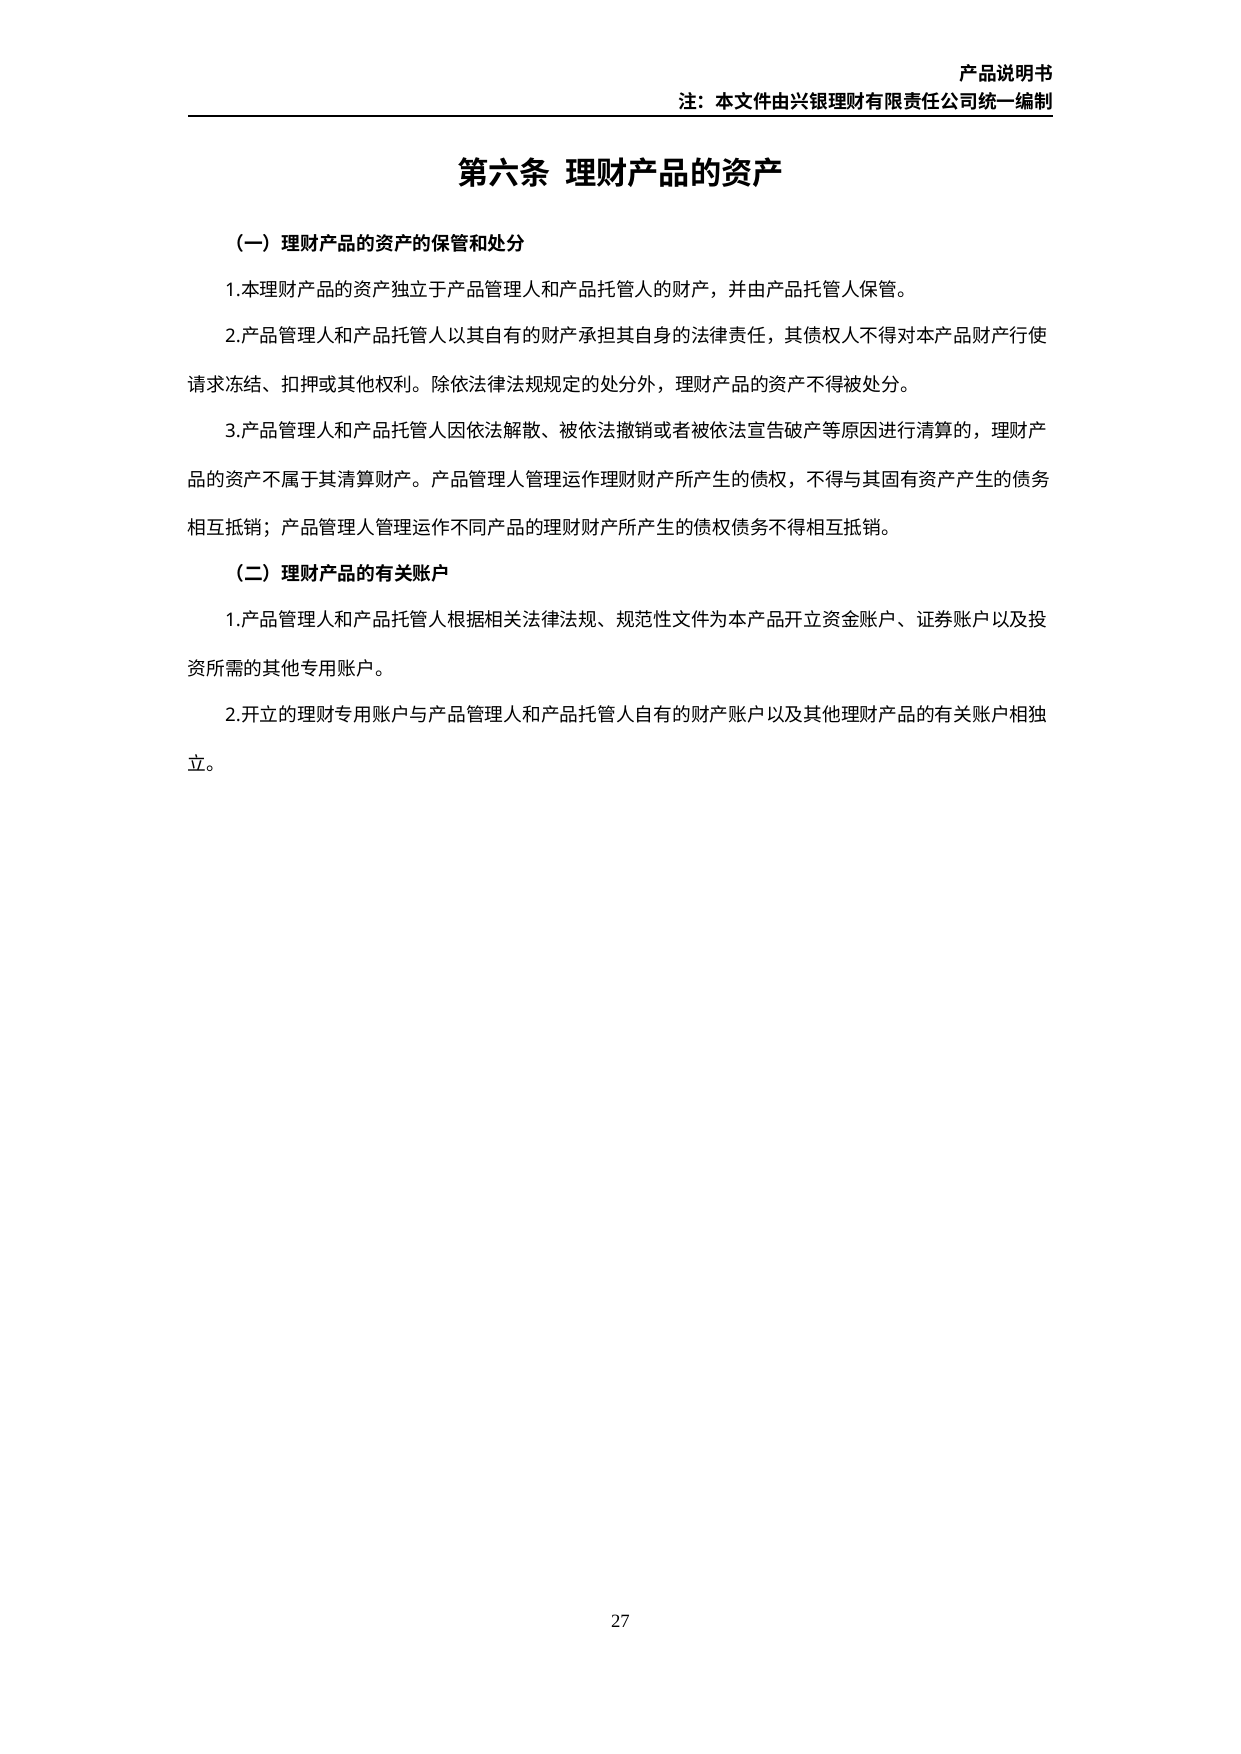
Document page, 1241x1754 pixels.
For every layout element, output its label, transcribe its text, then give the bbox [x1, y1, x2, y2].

text 2.开立的理财专用账户与产品管理人和产品托管人自有的财产账户以及其他理财产品的有关账户相独立。 [187, 697, 1053, 778]
text （二）理财产品的有关账户 [187, 556, 1053, 589]
text （一）理财产品的资产的保管和处分 [187, 226, 1053, 258]
text 3.产品管理人和产品托管人因依法解散、被依法撤销或者被依法宣告破产等原因进行清算的，理财产品的资产不属于其清算财产。产品管理人管理运作理财财产所产生的债权，不得与其固有资产产生的债务相互抵销；产品管理人管理运作不同产品的理财财产所产生的债权债务不得相互抵销。 [187, 413, 1053, 543]
subtitle 第六条 理财产品的资产 [187, 138, 1053, 203]
text 2.产品管理人和产品托管人以其自有的财产承担其自身的法律责任，其债权人不得对本产品财产行使请求冻结、扣押或其他权利。除依法律法规规定的处分外，理财产品的资产不得被处分。 [187, 318, 1053, 399]
text 1.本理财产品的资产独立于产品管理人和产品托管人的财产，并由产品托管人保管。 [187, 272, 1053, 304]
text 1.产品管理人和产品托管人根据相关法律法规、规范性文件为本产品开立资金账户、证券账户以及投资所需的其他专用账户。 [187, 602, 1053, 684]
